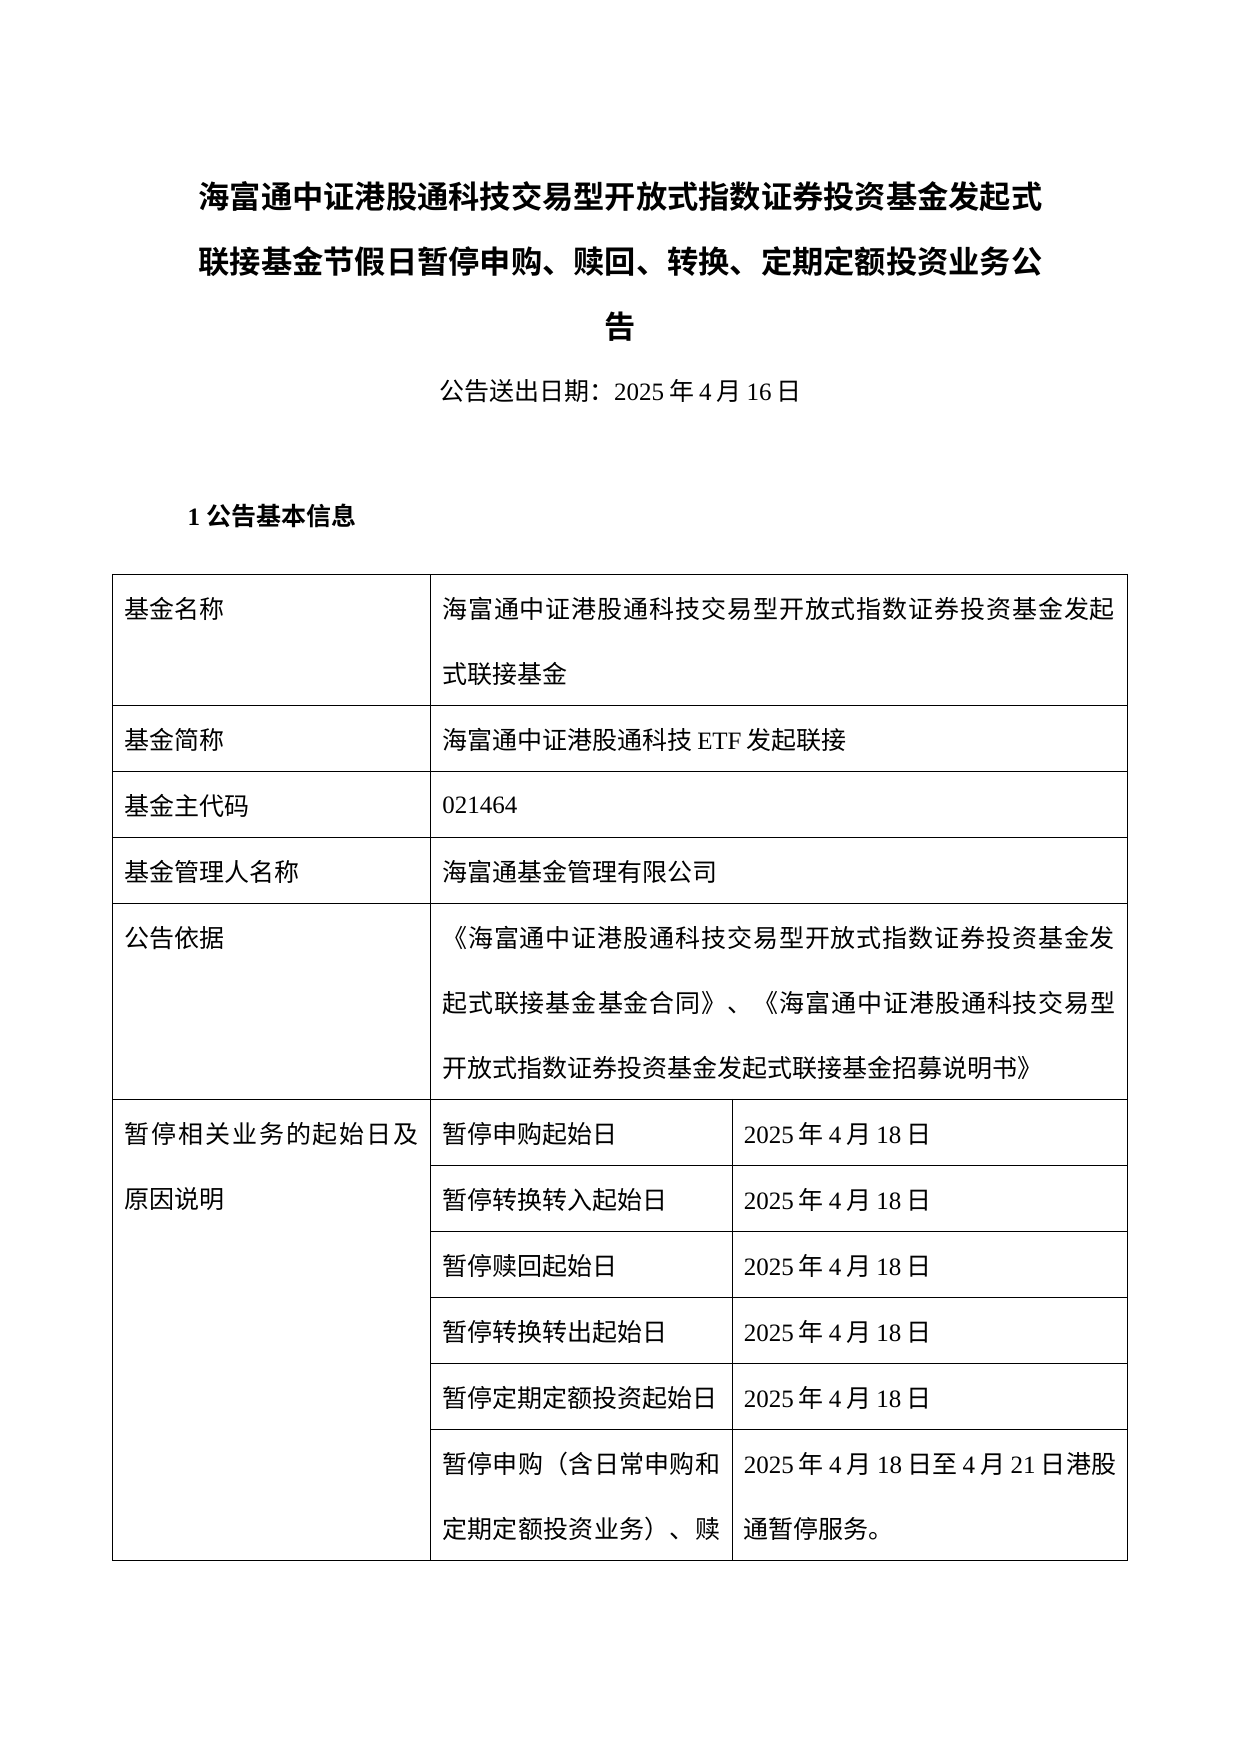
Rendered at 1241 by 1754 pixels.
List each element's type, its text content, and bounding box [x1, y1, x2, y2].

text 海富通中证港股通科技交易型开放式指数证券投资基金发起式联接基金节假日暂停申购、赎回、转换、定期定额投资业务公告 [187, 162, 1053, 357]
table_header 基金名称 [113, 575, 430, 705]
table_cell 暂停申购起始日 [431, 1100, 732, 1165]
table_cell 暂停定期定额投资起始日 [431, 1364, 732, 1429]
table_cell 2025年4月18日 [733, 1100, 1127, 1165]
subtitle 1 公告基本信息 [187, 482, 1053, 547]
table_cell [733, 1430, 1127, 1560]
table_cell 021464 [431, 772, 1127, 837]
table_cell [431, 1430, 732, 1560]
table_cell 基金管理人名称 [113, 838, 430, 903]
table_cell 2025年4月18日 [733, 1232, 1127, 1297]
table_cell 公告依据 [113, 904, 430, 1099]
table_cell 海富通中证港股通科技ETF发起联接 [431, 706, 1127, 771]
table_cell 海富通基金管理有限公司 [431, 838, 1127, 903]
table_cell 暂停相关业务的起始日及原因说明 [113, 1100, 430, 1560]
table_cell 暂停赎回起始日 [431, 1232, 732, 1297]
table_cell 基金简称 [113, 706, 430, 771]
table_cell 《海富通中证港股通科技交易型开放式指数证券投资基金发起式联接基金基金合同》、《海富通中证港股通科技交易型开放式指数证券投资基金发起式联接基金招募说明书》 [431, 904, 1127, 1099]
text 公告送出日期：2025年4月16日 [187, 357, 1053, 422]
table_header 海富通中证港股通科技交易型开放式指数证券投资基金发起式联接基金 [431, 575, 1127, 705]
table_cell 基金主代码 [113, 772, 430, 837]
table_cell 暂停转换转出起始日 [431, 1298, 732, 1363]
table_cell 暂停转换转入起始日 [431, 1166, 732, 1231]
table_cell 2025年4月18日 [733, 1364, 1127, 1429]
table_cell 2025年4月18日 [733, 1166, 1127, 1231]
table_cell 2025年4月18日 [733, 1298, 1127, 1363]
